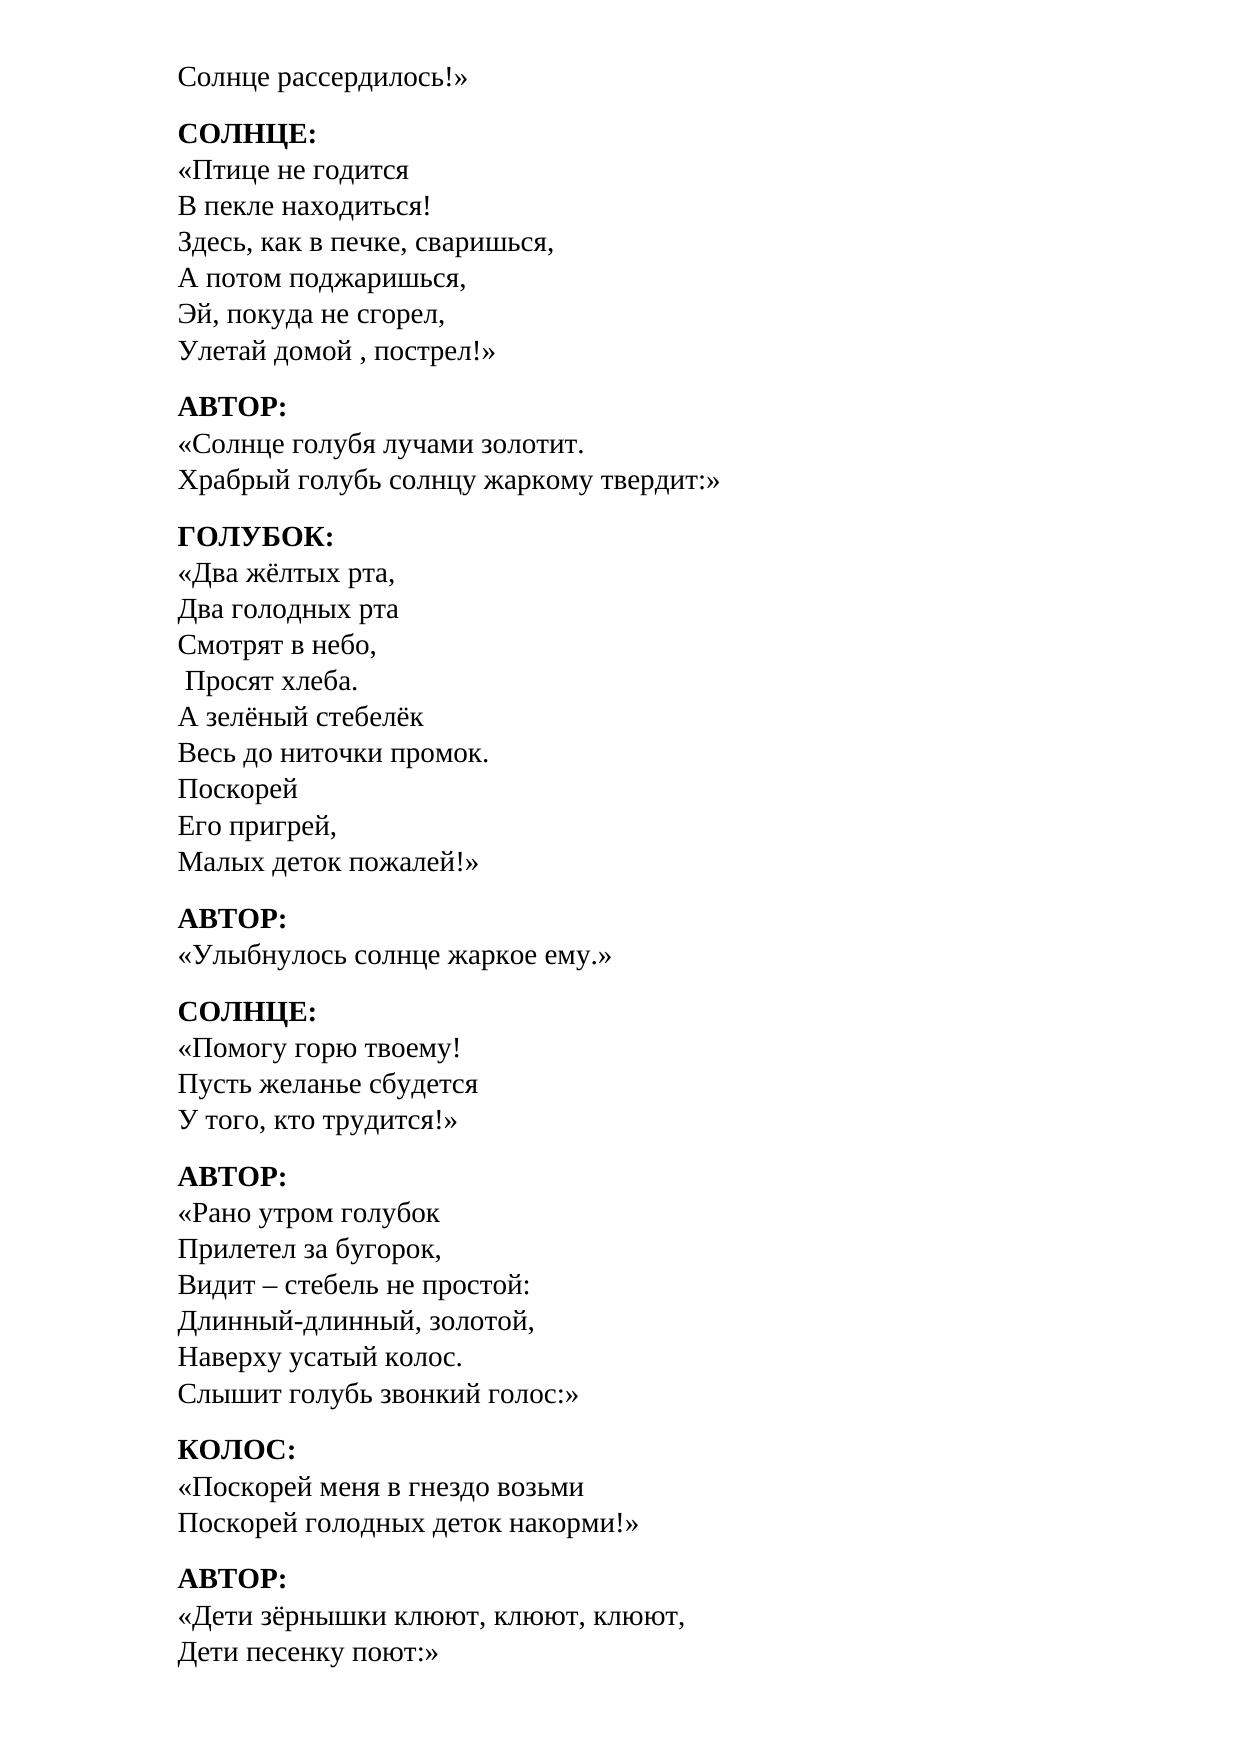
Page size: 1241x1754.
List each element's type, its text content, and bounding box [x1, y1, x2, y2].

text Просят хлеба. [177, 663, 1152, 697]
text «Дети зёрнышки клюют, клюют, клюют, [177, 1598, 1152, 1631]
text «Птице не годится [177, 152, 1152, 186]
text Здесь, как в печке, сваришься, [177, 224, 1152, 258]
text В пекле находиться! [177, 188, 1152, 222]
text Поскорей голодных деток накорми!» [177, 1505, 1152, 1538]
text «Поскорей меня в гнездо возьми [177, 1469, 1152, 1502]
text СОЛНЦЕ: [177, 116, 1152, 149]
text Весь до ниточки промок. [177, 736, 1152, 769]
text Дети песенку поют:» [177, 1634, 1152, 1667]
text У того, кто трудится!» [177, 1102, 1152, 1136]
text АВТОР: [177, 389, 1152, 423]
text АВТОР: [177, 901, 1152, 934]
text Храбрый голубь солнцу жаркому твердит:» [177, 462, 1152, 495]
text «Два жёлтых рта, [177, 555, 1152, 588]
text А потом поджаришься, [177, 261, 1152, 294]
text «Солнце голубя лучами золотит. [177, 426, 1152, 459]
text «Помогу горю твоему! [177, 1030, 1152, 1063]
text Его пригрей, [177, 808, 1152, 841]
text АВТОР: [177, 1159, 1152, 1192]
text АВТОР: [177, 1562, 1152, 1595]
text Пусть желанье сбудется [177, 1066, 1152, 1099]
text Прилетел за бугорок, [177, 1231, 1152, 1265]
text Смотрят в небо, [177, 627, 1152, 661]
text КОЛОС: [177, 1432, 1152, 1466]
text Эй, покуда не сгорел, Улетай домой , пострел!» [177, 297, 1152, 366]
text ГОЛУБОК: [177, 519, 1152, 552]
text Наверху усатый колос. [177, 1339, 1152, 1373]
text Поскорей [177, 772, 1152, 805]
text Солнце рассердилось!» [177, 59, 1152, 93]
text «Улыбнулось солнце жаркое ему.» [177, 937, 1152, 970]
text Слышит голубь звонкий голос:» [177, 1376, 1152, 1409]
text А зелёный стебелёк [177, 699, 1152, 733]
text «Рано утром голубок [177, 1195, 1152, 1228]
text Малых деток пожалей!» [177, 844, 1152, 877]
text Два голодных рта [177, 591, 1152, 624]
text Видит – стебель не простой: [177, 1267, 1152, 1301]
text СОЛНЦЕ: [177, 994, 1152, 1027]
text Длинный-длинный, золотой, [177, 1303, 1152, 1337]
